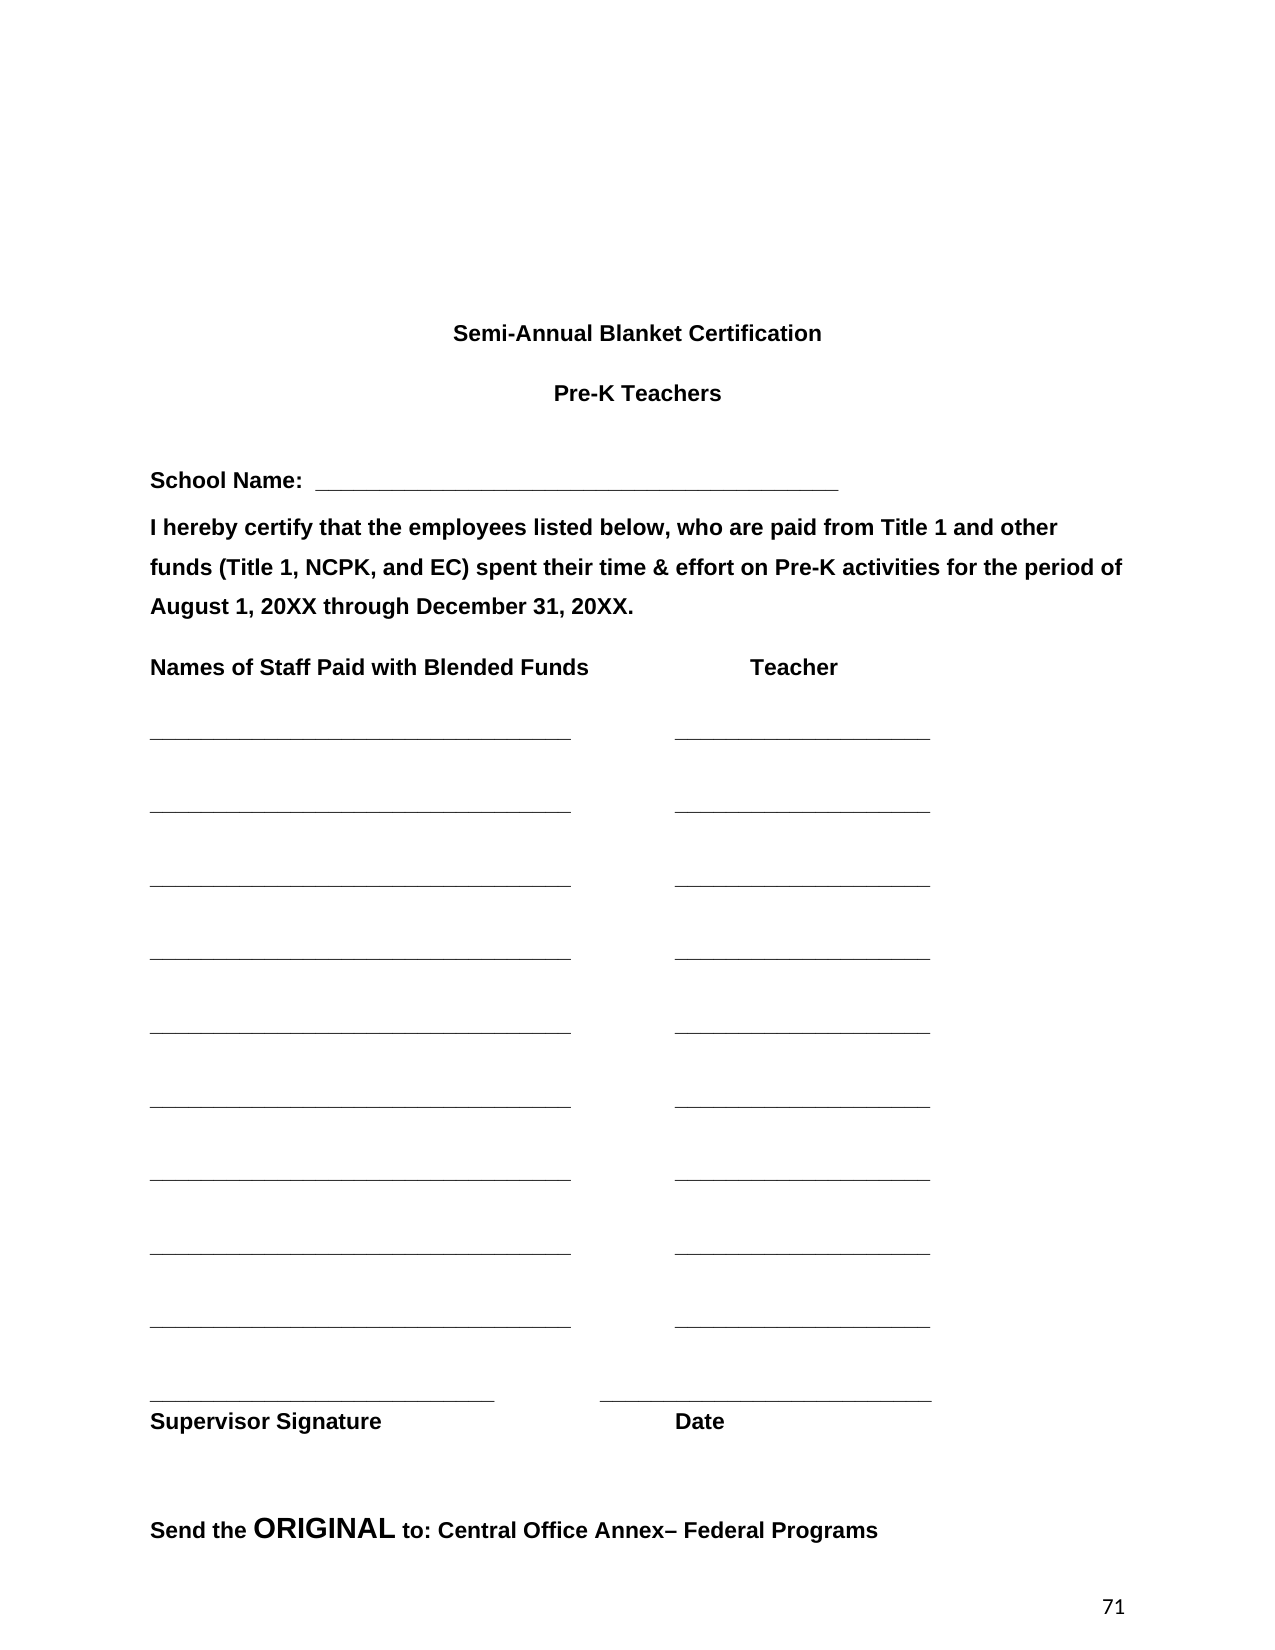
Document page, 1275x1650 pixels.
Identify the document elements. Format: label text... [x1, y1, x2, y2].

text Send the ORIGINAL to: Central Office Annex– Federal Programs [150, 1512, 1125, 1545]
text ___________________________ __________________________ [150, 1378, 1125, 1404]
text Semi-Annual Blanket Certification [150, 320, 1125, 346]
text Supervisor Signature Date [150, 1408, 1125, 1434]
text School Name: _________________________________________ [150, 467, 1125, 493]
text I hereby certify that the employees listed below, who are paid from Title 1 and other funds (Title 1, NCPK, and EC) spent their time & effort on Pre-K activities for the period of August 1, 20XX through December 31, 20XX. [150, 514, 1125, 620]
text _________________________________ ____________________ [150, 1083, 1125, 1110]
text _________________________________ ____________________ [150, 1304, 1125, 1330]
text Names of Staff Paid with Blended Funds Teacher [150, 654, 1125, 680]
text Pre-K Teachers [150, 380, 1125, 406]
text _________________________________ ____________________ [150, 1157, 1125, 1183]
text _________________________________ ____________________ [150, 1231, 1125, 1257]
text _________________________________ ____________________ [150, 863, 1125, 889]
text _________________________________ ____________________ [150, 1010, 1125, 1036]
text _________________________________ ____________________ [150, 936, 1125, 963]
text _________________________________ ____________________ [150, 789, 1125, 816]
text _________________________________ ____________________ [150, 716, 1125, 742]
